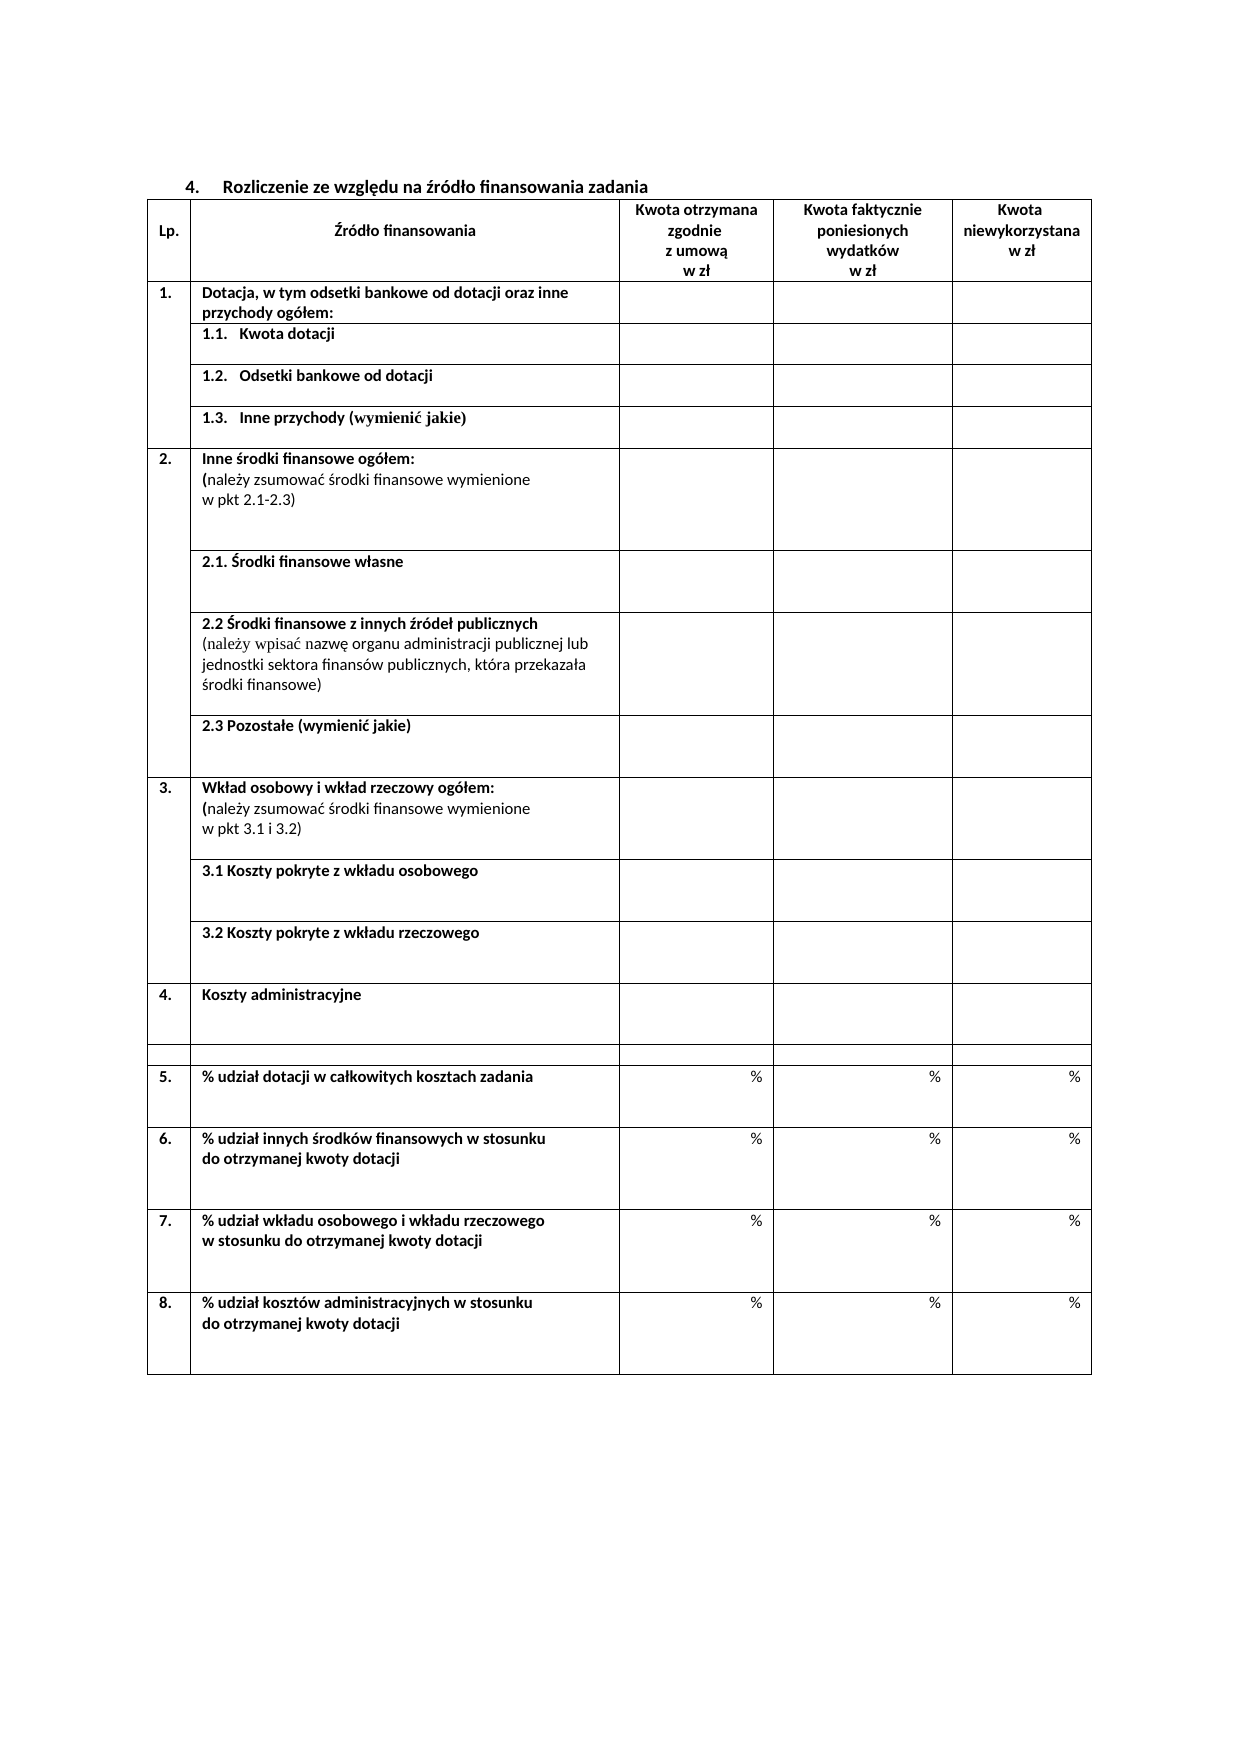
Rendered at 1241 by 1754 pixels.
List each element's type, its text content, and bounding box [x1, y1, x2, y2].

table_cell Koszty administracyjne [191, 984, 619, 1044]
table_cell [953, 922, 1091, 983]
table_cell % [774, 1293, 952, 1374]
table_cell [191, 1045, 619, 1065]
table_cell [774, 365, 952, 406]
table_cell [953, 716, 1091, 777]
table_cell 7. [148, 1210, 190, 1292]
table_cell Inne środki finansowe ogółem: (należy zsumować środki finansowe wymienione w pkt 2.1-2.3) [191, 449, 619, 550]
table_cell [953, 778, 1091, 859]
table_cell [953, 551, 1091, 612]
table_cell 1. [148, 282, 190, 447]
table_cell % udział wkładu osobowego i wkładu rzeczowego w stosunku do otrzymanej kwoty dotacji [191, 1210, 619, 1292]
table_cell [620, 551, 773, 612]
table_cell [953, 407, 1091, 447]
table_header Lp. [148, 200, 190, 281]
table_cell [774, 407, 952, 447]
table_cell [774, 551, 952, 612]
table_cell % udział innych środków finansowych w stosunku do otrzymanej kwoty dotacji [191, 1128, 619, 1209]
table_cell [620, 613, 773, 715]
table_cell 2.3 Pozostałe (wymienić jakie) [191, 716, 619, 777]
table_cell [774, 324, 952, 364]
table_cell % [774, 1128, 952, 1209]
table_cell [620, 282, 773, 322]
table_cell % [953, 1128, 1091, 1209]
table_cell [620, 922, 773, 983]
table_cell [620, 778, 773, 859]
table_cell 3. [148, 778, 190, 983]
table_header Kwota faktycznie poniesionych wydatków w zł [774, 200, 952, 281]
table_cell % [620, 1293, 773, 1374]
table_cell [774, 922, 952, 983]
list Rozliczenie ze względu na źródło finansowania zadania [185, 176, 1093, 198]
table_cell [774, 1045, 952, 1065]
table_cell % [774, 1066, 952, 1127]
table_cell % [620, 1210, 773, 1292]
table_cell % [620, 1066, 773, 1127]
table_cell [953, 1045, 1091, 1065]
table_cell % [953, 1210, 1091, 1292]
table_cell 3.2 Koszty pokryte z wkładu rzeczowego [191, 922, 619, 983]
table_cell Inne przychody (wymienić jakie) [191, 407, 619, 447]
table_cell 3.1 Koszty pokryte z wkładu osobowego [191, 860, 619, 921]
table_cell [774, 282, 952, 322]
table_cell [953, 282, 1091, 322]
table_cell 2.2 Środki finansowe z innych źródeł publicznych (należy wpisać nazwę organu administracji publicznej lub jednostki sektora finansów publicznych, która przekazała środki finansowe) [191, 613, 619, 715]
table_cell 4. [148, 984, 190, 1044]
table_cell Dotacja, w tym odsetki bankowe od dotacji oraz inne przychody ogółem: [191, 282, 619, 322]
table_cell [620, 365, 773, 406]
table_cell % [774, 1210, 952, 1292]
table_cell [953, 860, 1091, 921]
table_cell 2.1. Środki finansowe własne [191, 551, 619, 612]
table_cell % udział kosztów administracyjnych w stosunku do otrzymanej kwoty dotacji [191, 1293, 619, 1374]
table_cell 6. [148, 1128, 190, 1209]
table_cell [620, 407, 773, 447]
table_cell % [953, 1066, 1091, 1127]
table_cell % [953, 1293, 1091, 1374]
table_cell [953, 984, 1091, 1044]
table_cell [774, 613, 952, 715]
table_cell [148, 1045, 190, 1065]
table_cell [774, 778, 952, 859]
table_cell [774, 716, 952, 777]
table_cell Odsetki bankowe od dotacji [191, 365, 619, 406]
table_cell [953, 324, 1091, 364]
table_header Kwota niewykorzystana w zł [953, 200, 1091, 281]
table_cell 2. [148, 449, 190, 777]
table_cell [774, 449, 952, 550]
table_cell 8. [148, 1293, 190, 1374]
table_cell Wkład osobowy i wkład rzeczowy ogółem: (należy zsumować środki finansowe wymienione w pkt 3.1 i 3.2) [191, 778, 619, 859]
table_cell [620, 449, 773, 550]
table_cell [620, 1045, 773, 1065]
table_cell [620, 324, 773, 364]
table_cell [953, 449, 1091, 550]
table_cell % [620, 1128, 773, 1209]
table_cell [620, 716, 773, 777]
table_header Kwota otrzymana zgodnie z umową w zł [620, 200, 773, 281]
table_cell Kwota dotacji [191, 324, 619, 364]
table_cell [774, 984, 952, 1044]
table_cell [620, 860, 773, 921]
table_cell [774, 860, 952, 921]
table_cell [953, 365, 1091, 406]
table_cell [620, 984, 773, 1044]
table_header Źródło finansowania [191, 200, 619, 281]
table_cell [953, 613, 1091, 715]
table_cell % udział dotacji w całkowitych kosztach zadania [191, 1066, 619, 1127]
table_cell 5. [148, 1066, 190, 1127]
